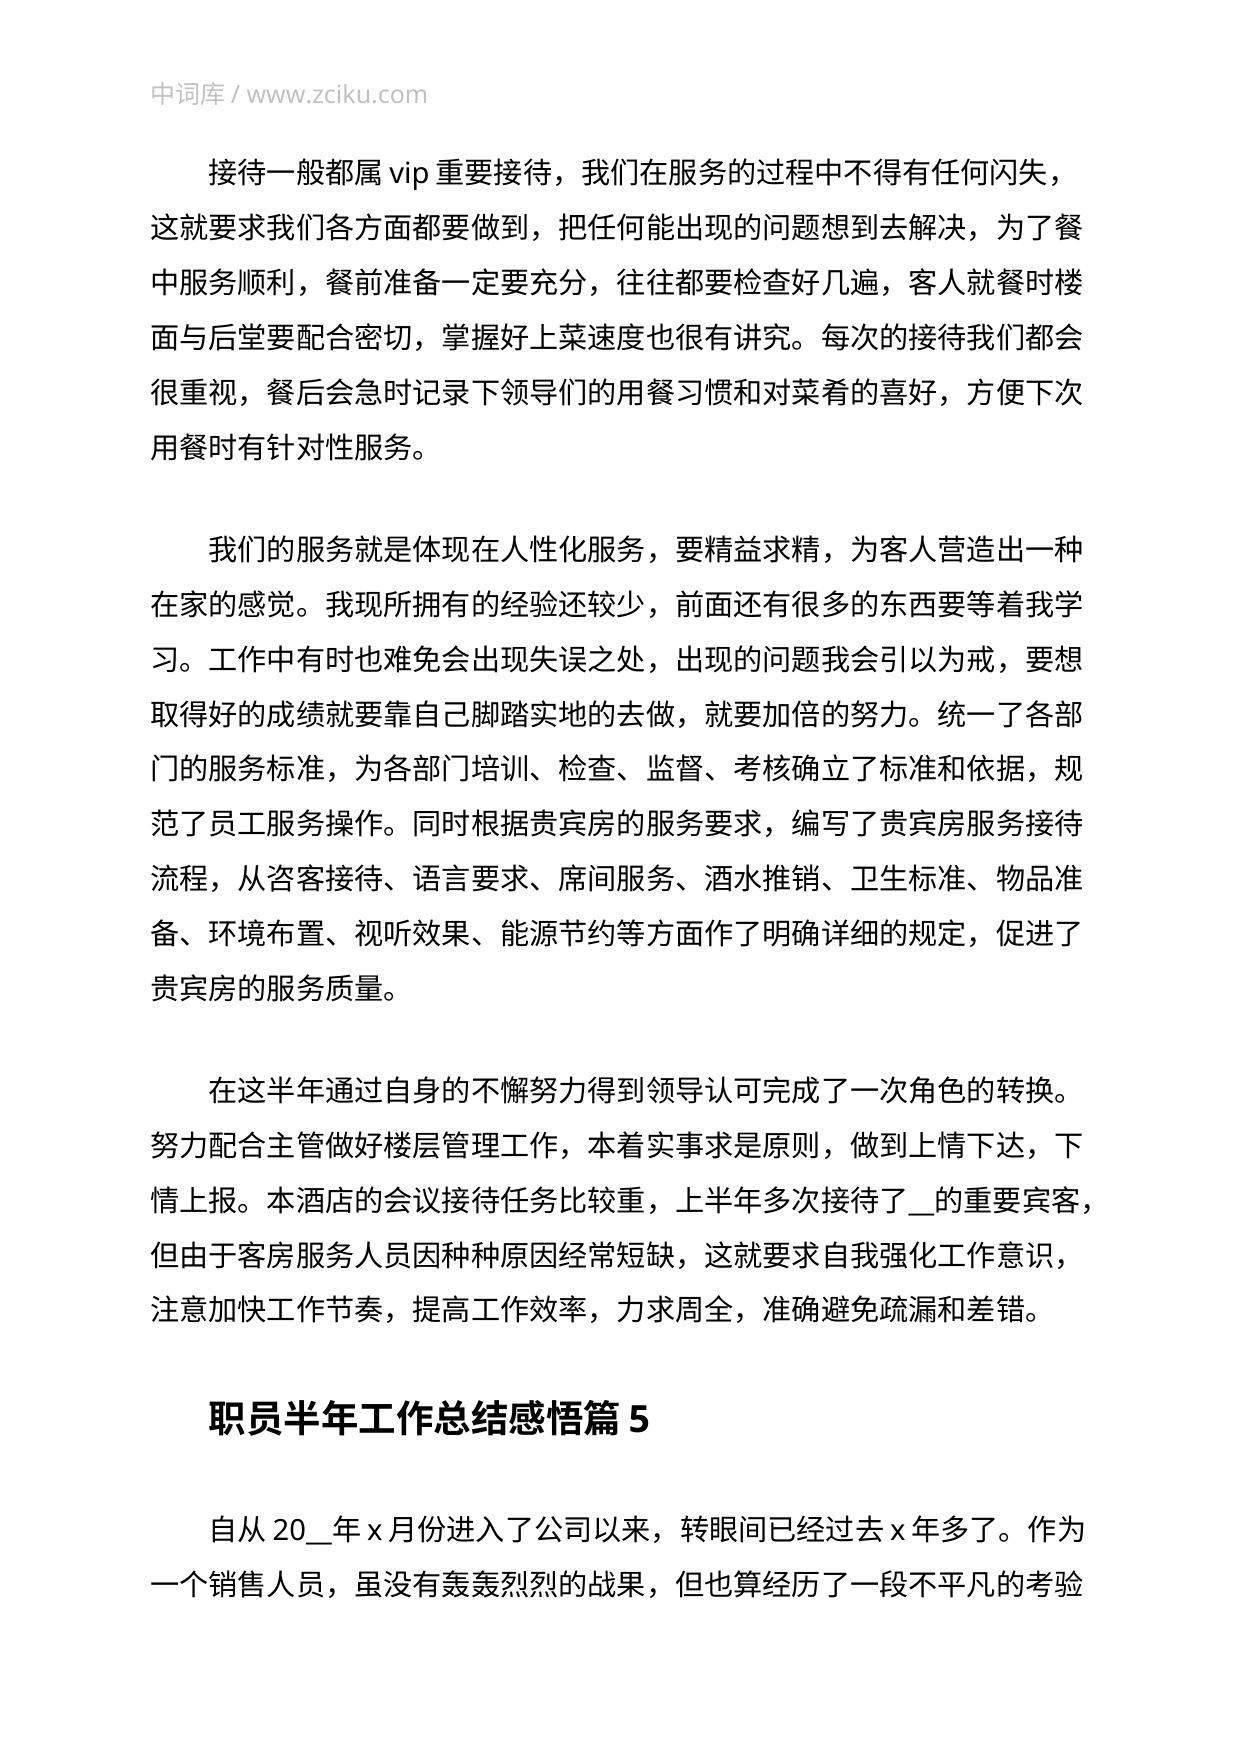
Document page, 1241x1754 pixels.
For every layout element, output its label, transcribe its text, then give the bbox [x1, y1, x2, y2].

text 我们的服务就是体现在人性化服务，要精益求精，为客人营造出一种在家的感觉。我现所拥有的经验还较少，前面还有很多的东西要等着我学习。工作中有时也难免会出现失误之处，出现的问题我会引以为戒，要想取得好的成绩就要靠自己脚踏实地的去做，就要加倍的努力。统一了各部门的服务标准，为各部门培训、检查、监督、考核确立了标准和依据，规范了员工服务操作。同时根据贵宾房的服务要求，编写了贵宾房服务接待流程，从咨客接待、语言要求、席间服务、酒水推销、卫生标准、物品准备、环境布置、视听效果、能源节约等方面作了明确详细的规定，促进了贵宾房的服务质量。 [150, 526, 1090, 1008]
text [150, 1506, 1090, 1604]
text 职员半年工作总结感悟篇5 [150, 1389, 1090, 1443]
text 在这半年通过自身的不懈努力得到领导认可完成了一次角色的转换。努力配合主管做好楼层管理工作，本着实事求是原则，做到上情下达，下情上报。本酒店的会议接待任务比较重，上半年多次接待了__的重要宾客，但由于客房服务人员因种种原因经常短缺，这就要求自我强化工作意识，注意加快工作节奏，提高工作效率，力求周全，准确避免疏漏和差错。 [150, 1067, 1090, 1329]
text 接待一般都属vip重要接待，我们在服务的过程中不得有任何闪失，这就要求我们各方面都要做到，把任何能出现的问题想到去解决，为了餐中服务顺利，餐前准备一定要充分，往往都要检查好几遍，客人就餐时楼面与后堂要配合密切，掌握好上菜速度也很有讲究。每次的接待我们都会很重视，餐后会急时记录下领导们的用餐习惯和对菜肴的喜好，方便下次用餐时有针对性服务。 [150, 150, 1090, 467]
